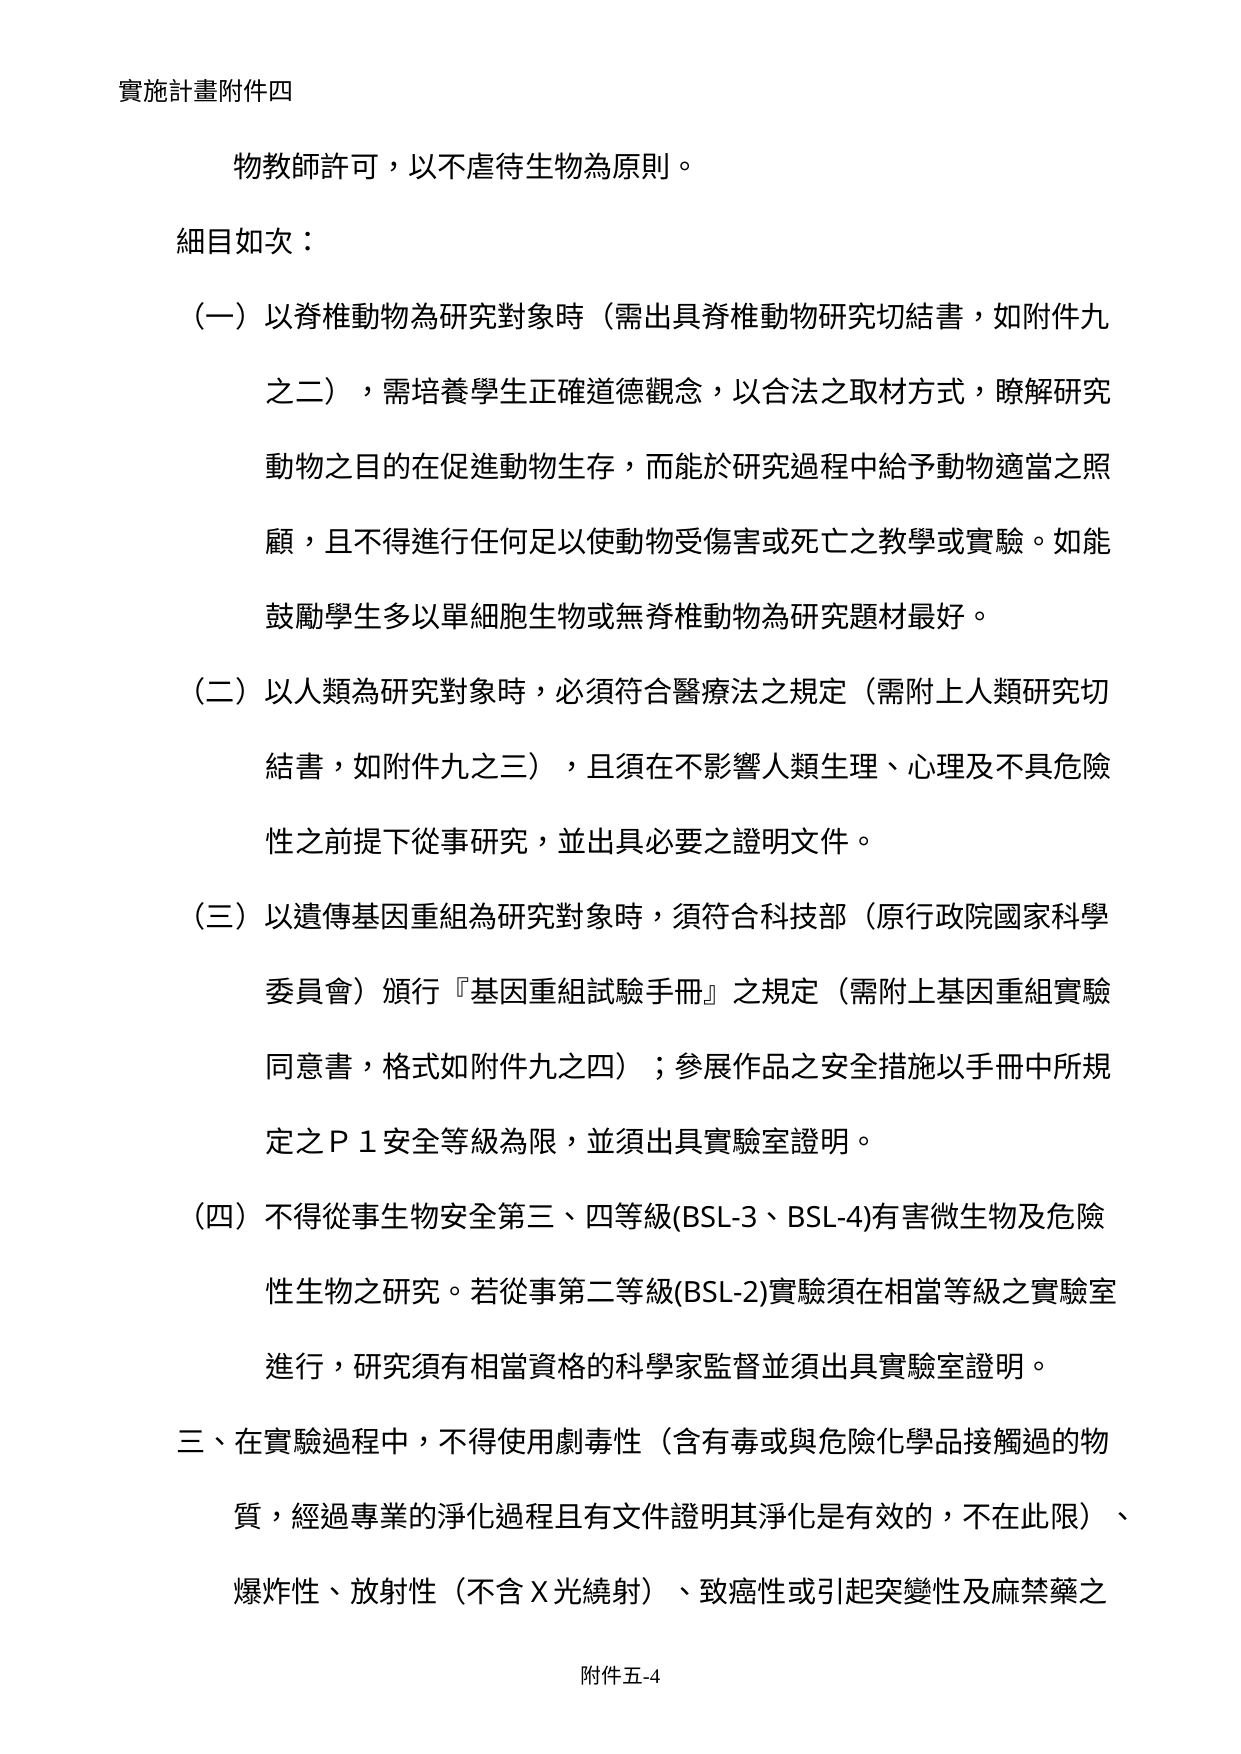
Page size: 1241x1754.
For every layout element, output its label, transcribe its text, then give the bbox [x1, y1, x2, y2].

text （三）以遺傳基因重組為研究對象時，須符合科技部（原行政院國家科學委員會）頒行『基因重組試驗手冊』之規定（需附上基因重組實驗同意書，格式如附件九之四）；參展作品之安全措施以手冊中所規定之Ｐ１安全等級為限，並須出具實驗室證明。 [176, 877, 1122, 1177]
text （二）以人類為研究對象時，必須符合醫療法之規定（需附上人類研究切結書，如附件九之三），且須在不影響人類生理、心理及不具危險性之前提下從事研究，並出具必要之證明文件。 [176, 652, 1122, 877]
text （一）以脊椎動物為研究對象時（需出具脊椎動物研究切結書，如附件九之二），需培養學生正確道德觀念，以合法之取材方式，瞭解研究動物之目的在促進動物生存，而能於研究過程中給予動物適當之照顧，且不得進行任何足以使動物受傷害或死亡之教學或實驗。如能鼓勵學生多以單細胞生物或無脊椎動物為研究題材最好。 [176, 277, 1122, 652]
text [176, 127, 1122, 202]
text 細目如次： [118, 202, 1122, 277]
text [176, 1402, 1122, 1627]
text （四）不得從事生物安全第三、四等級(BSL-3、BSL-4)有害微生物及危險性生物之研究。若從事第二等級(BSL-2)實驗須在相當等級之實驗室進行，研究須有相當資格的科學家監督並須出具實驗室證明。 [176, 1177, 1122, 1402]
